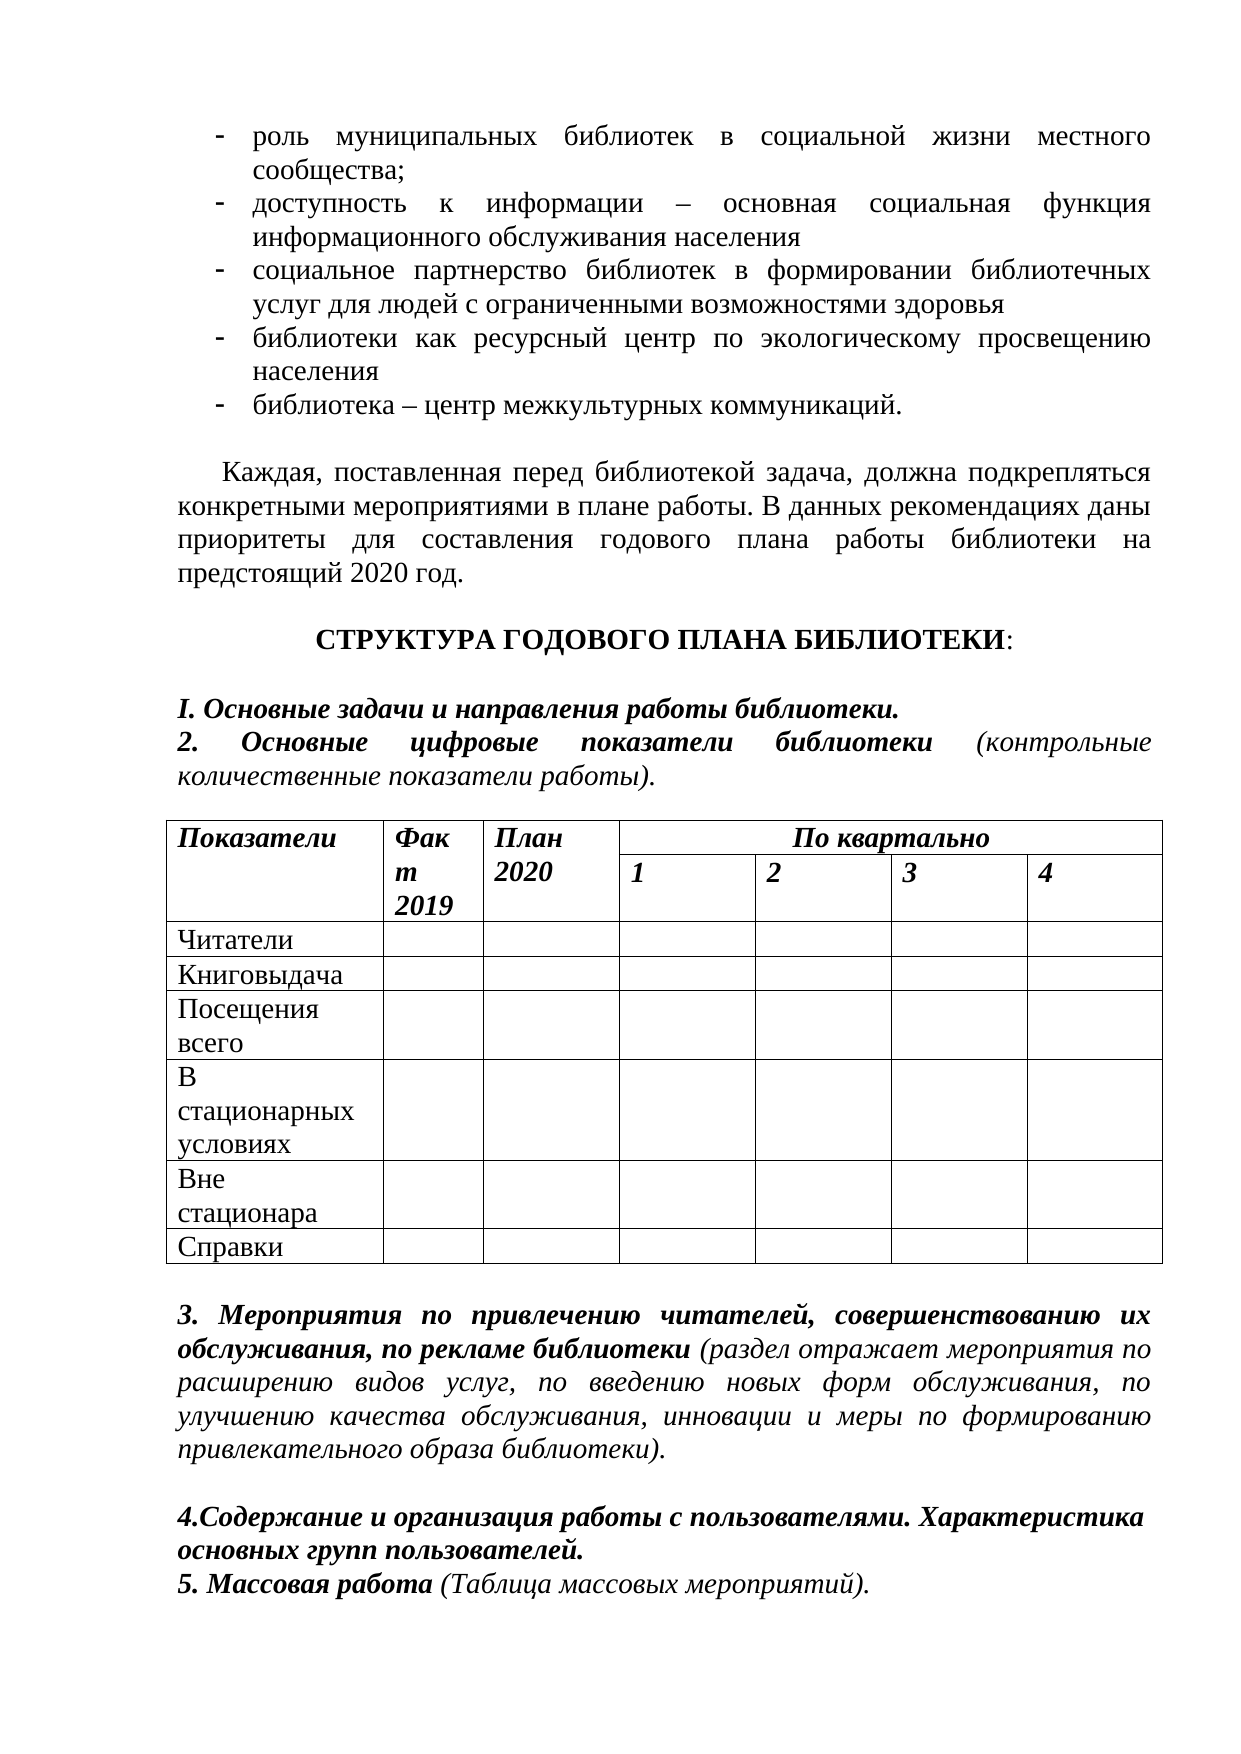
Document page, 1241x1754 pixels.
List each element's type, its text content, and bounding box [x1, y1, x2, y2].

table_cell [384, 991, 483, 1058]
text 4.Содержание и организация работы с пользователями. Характеристика основных групп пользователей. [177, 1499, 1152, 1566]
table_cell [620, 1161, 755, 1228]
text 5. Массовая работа (Таблица массовых мероприятий). [177, 1566, 1152, 1599]
list библиотеки как ресурсный центр по экологическому просвещению населения [215, 320, 1152, 387]
table_cell 3 [892, 855, 1027, 921]
table_cell [756, 1060, 891, 1160]
table_cell [484, 922, 619, 956]
table_cell [620, 957, 755, 990]
table_cell [892, 1161, 1027, 1228]
table_header Показатели [167, 821, 383, 921]
table_cell Читатели [167, 922, 383, 956]
table_cell [620, 1060, 755, 1160]
table_cell Книговыдача [167, 957, 383, 990]
table_cell [484, 991, 619, 1058]
text 2. Основные цифровые показатели библиотеки (контрольные количественные показатели работы). [177, 724, 1152, 792]
text Каждая, поставленная перед библиотекой задача, должна подкрепляться конкретными мероприятиями в плане работы. В данных рекомендациях даны приоритеты для составления годового плана работы библиотеки на предстоящий 2020 год. [177, 454, 1152, 588]
table_cell [892, 1229, 1027, 1263]
table_cell [1028, 991, 1162, 1058]
table_cell [1028, 1229, 1162, 1263]
table_cell [384, 1060, 483, 1160]
text 3. Мероприятия по привлечению читателей, совершенствованию их обслуживания, по рекламе библиотеки (раздел отражает мероприятия по расширению видов услуг, по введению новых форм обслуживания, по улучшению качества обслуживания, инновации и меры по формированию привлекательного образа библиотеки). [177, 1297, 1152, 1465]
table_header По квартально [620, 821, 1162, 854]
table_cell [892, 957, 1027, 990]
table_cell [756, 957, 891, 990]
table_cell [1028, 1161, 1162, 1228]
table_cell [620, 991, 755, 1058]
table_cell [756, 1161, 891, 1228]
table_cell [892, 922, 1027, 956]
table_cell [756, 1229, 891, 1263]
table_cell 2 [756, 855, 891, 921]
table_cell [384, 922, 483, 956]
list доступность к информации – основная социальная функция информационного обслуживания населения [215, 185, 1152, 252]
table_header План 2020 [484, 821, 619, 921]
table_cell [484, 1229, 619, 1263]
table_cell [620, 922, 755, 956]
table_cell [384, 1229, 483, 1263]
table_cell [1028, 1060, 1162, 1160]
table_cell [484, 957, 619, 990]
list социальное партнерство библиотек в формировании библиотечных услуг для людей с ограниченными возможностями здоровья [215, 252, 1152, 320]
table_header Факт 2019 [384, 821, 483, 921]
text I. Основные задачи и направления работы библиотеки. [177, 691, 1152, 724]
table_cell [484, 1060, 619, 1160]
table_cell [384, 957, 483, 990]
table_cell Справки [167, 1229, 383, 1263]
table_cell [484, 1161, 619, 1228]
table_cell Посещения всего [167, 991, 383, 1058]
table_cell [1028, 922, 1162, 956]
list библиотека – центр межкультурных коммуникаций. [215, 387, 1152, 421]
table_cell В стационарных условиях [167, 1060, 383, 1160]
table_cell [892, 991, 1027, 1058]
list роль муниципальных библиотек в социальной жизни местного сообщества; [215, 118, 1152, 185]
text СТРУКТУРА ГОДОВОГО ПЛАНА БИБЛИОТЕКИ: [177, 622, 1152, 655]
table_cell [1028, 957, 1162, 990]
table_cell Вне стационара [167, 1161, 383, 1228]
table_cell [756, 991, 891, 1058]
table_cell [756, 922, 891, 956]
table_cell 4 [1028, 855, 1162, 921]
table_cell [892, 1060, 1027, 1160]
table_cell [620, 1229, 755, 1263]
table_cell 1 [620, 855, 755, 921]
table_cell [384, 1161, 483, 1228]
